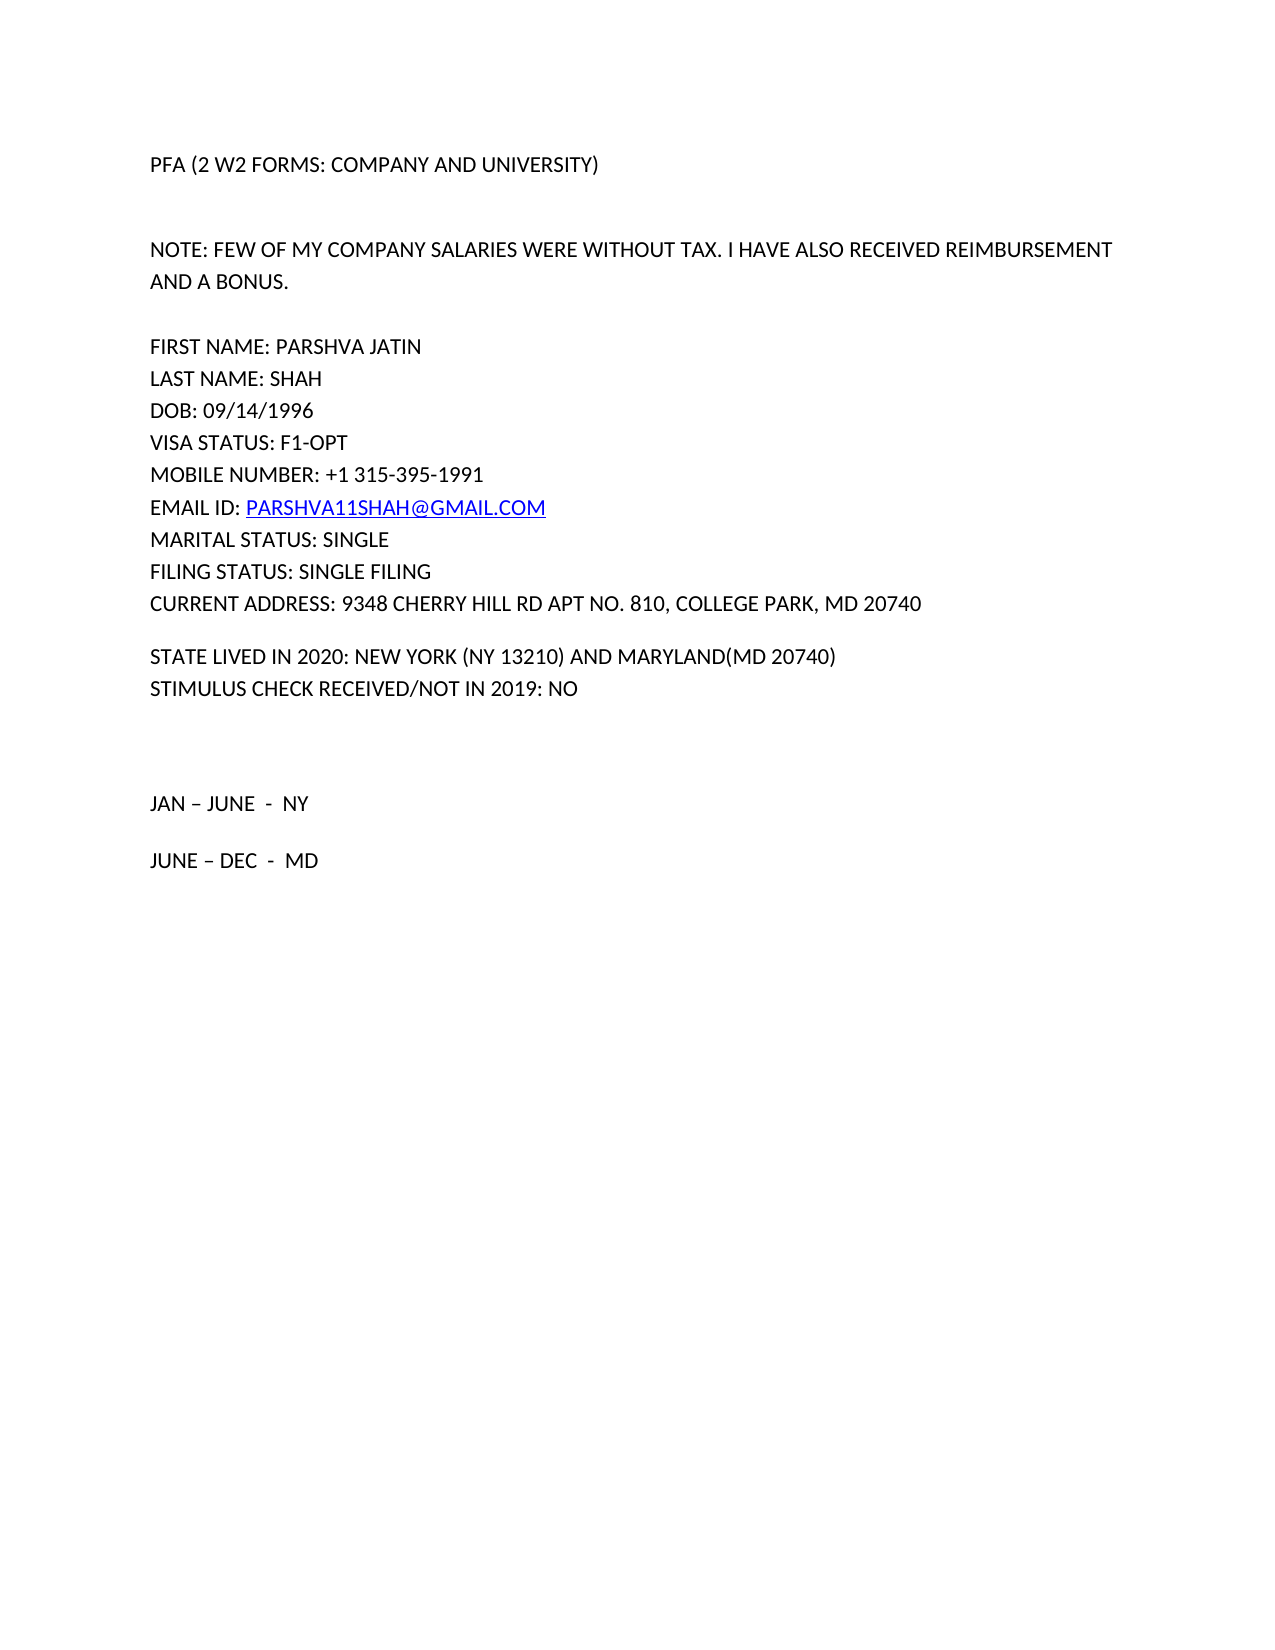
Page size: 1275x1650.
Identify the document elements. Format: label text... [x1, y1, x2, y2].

text NOTE: FEW OF MY COMPANY SALARIES WERE WITHOUT TAX. I HAVE ALSO RECEIVED REIMBURSEMENT AND A BONUS. FIRST NAME: PARSHVA JATIN LAST NAME: SHAH DOB: 09/14/1996 VISA STATUS: F1-OPT MOBILE NUMBER: +1 315-395-1991 EMAIL ID: PARSHVA11SHAH@GMAIL.COM MARITAL STATUS: SINGLE FILING STATUS: SINGLE FILING CURRENT ADDRESS: 9348 CHERRY HILL RD APT NO. 810, COLLEGE PARK, MD 20740 [150, 203, 1125, 617]
text PFA (2 W2 FORMS: COMPANY AND UNIVERSITY) [150, 150, 1125, 178]
text JUNE – DEC - MD [150, 846, 1125, 874]
text JAN – JUNE - NY [150, 789, 1125, 817]
text STATE LIVED IN 2020: NEW YORK (NY 13210) AND MARYLAND(MD 20740) STIMULUS CHECK RECEIVED/NOT IN 2019: NO [150, 642, 1125, 702]
